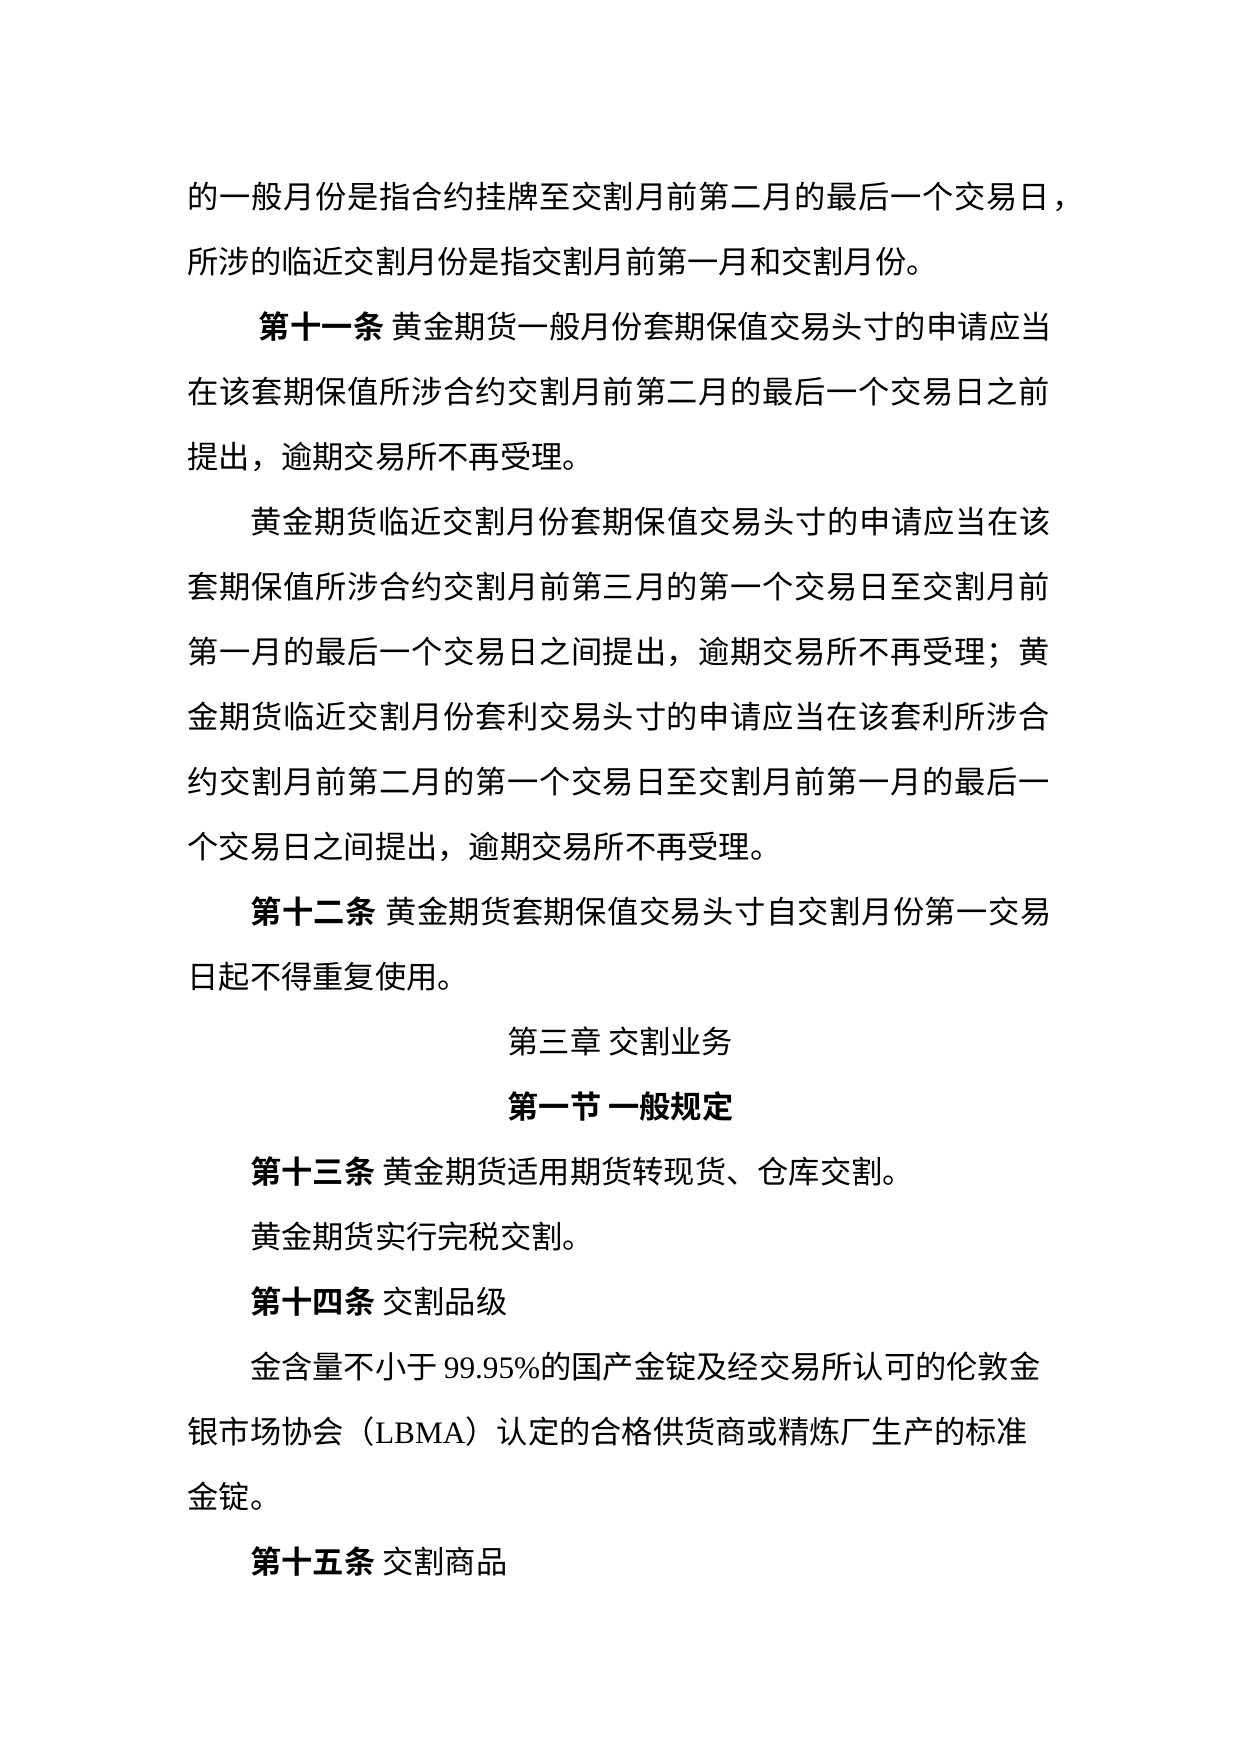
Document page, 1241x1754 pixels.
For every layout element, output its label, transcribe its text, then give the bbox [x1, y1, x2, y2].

text 第十二条 黄金期货套期保值交易头寸自交割月份第一交易日起不得重复使用。 [187, 877, 1053, 1007]
text 第十五条 交割商品 [187, 1527, 1053, 1592]
text 金含量不小于99.95%的国产金锭及经交易所认可的伦敦金银市场协会（LBMA）认定的合格供货商或精炼厂生产的标准金锭。 [187, 1332, 1053, 1527]
text 黄金期货临近交割月份套期保值交易头寸的申请应当在该套期保值所涉合约交割月前第三月的第一个交易日至交割月前第一月的最后一个交易日之间提出，逾期交易所不再受理；黄金期货临近交割月份套利交易头寸的申请应当在该套利所涉合约交割月前第二月的第一个交易日至交割月前第一月的最后一个交易日之间提出，逾期交易所不再受理。 [187, 487, 1053, 877]
text 黄金期货实行完税交割。 [187, 1202, 1053, 1267]
text 第一节 一般规定 [187, 1072, 1053, 1137]
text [187, 162, 1053, 292]
text 第十三条 黄金期货适用期货转现货、仓库交割。 [187, 1137, 1053, 1202]
text 第十四条 交割品级 [187, 1267, 1053, 1332]
text 第三章 交割业务 [187, 1007, 1053, 1072]
text 第十一条 黄金期货一般月份套期保值交易头寸的申请应当在该套期保值所涉合约交割月前第二月的最后一个交易日之前提出，逾期交易所不再受理。 [187, 292, 1053, 487]
